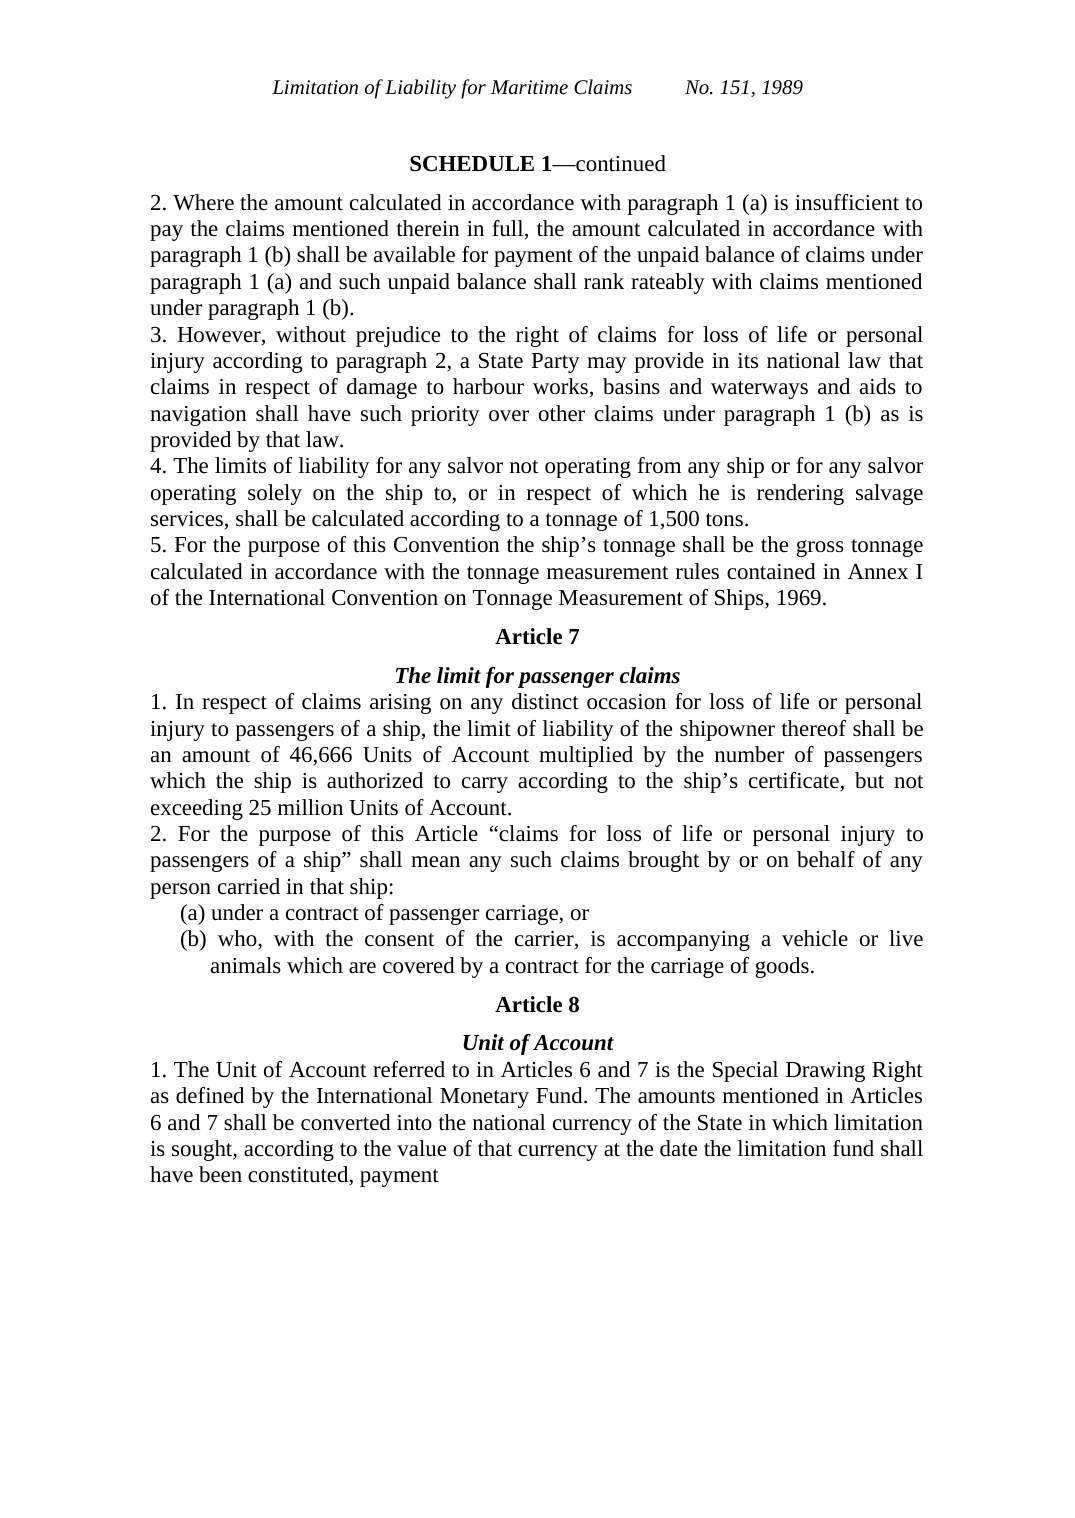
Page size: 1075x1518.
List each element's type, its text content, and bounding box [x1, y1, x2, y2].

text SCHEDULE 1—continued [150, 150, 925, 176]
text (a) under a contract of passenger carriage, or [180, 899, 925, 925]
text 4. The limits of liability for any salvor not operating from any ship or for any salvor operating solely on the ship to, or in respect of which he is rendering salvage services, shall be calculated according to a tonnage of 1,500 tons. [150, 452, 925, 531]
text 2. For the purpose of this Article “claims for loss of life or personal injury to passengers of a ship” shall mean any such claims brought by or on behalf of any person carried in that ship: [150, 820, 925, 899]
text 5. For the purpose of this Convention the ship’s tonnage shall be the gross tonnage calculated in accordance with the tonnage measurement rules contained in Annex I of the International Convention on Tonnage Measurement of Ships, 1969. [150, 531, 925, 611]
text The limit for passenger claims [150, 662, 925, 688]
text (b) who, with the consent of the carrier, is accompanying a vehicle or live animals which are covered by a contract for the carriage of goods. [180, 925, 925, 978]
text 1. In respect of claims arising on any distinct occasion for loss of life or personal injury to passengers of a ship, the limit of liability of the shipowner thereof shall be an amount of 46,666 Units of Account multiplied by the number of passengers which the ship is authorized to carry according to the ship’s certificate, but not exceeding 25 million Units of Account. [150, 688, 925, 820]
text Article 7 [150, 623, 925, 649]
text 1. The Unit of Account referred to in Articles 6 and 7 is the Special Drawing Right as defined by the International Monetary Fund. The amounts mentioned in Articles 6 and 7 shall be converted into the national currency of the State in which limitation is sought, according to the value of that currency at the date the limitation fund shall have been constituted, payment [150, 1056, 925, 1188]
text Article 8 [150, 991, 925, 1017]
text 3. However, without prejudice to the right of claims for loss of life or personal injury according to paragraph 2, a State Party may provide in its national law that claims in respect of damage to harbour works, basins and waterways and aids to navigation shall have such priority over other claims under paragraph 1 (b) as is provided by that law. [150, 321, 925, 452]
text 2. Where the amount calculated in accordance with paragraph 1 (a) is insufficient to pay the claims mentioned therein in full, the amount calculated in accordance with paragraph 1 (b) shall be available for payment of the unpaid balance of claims under paragraph 1 (a) and such unpaid balance shall rank rateably with claims mentioned under paragraph 1 (b). [150, 189, 925, 321]
text Unit of Account [150, 1029, 925, 1056]
